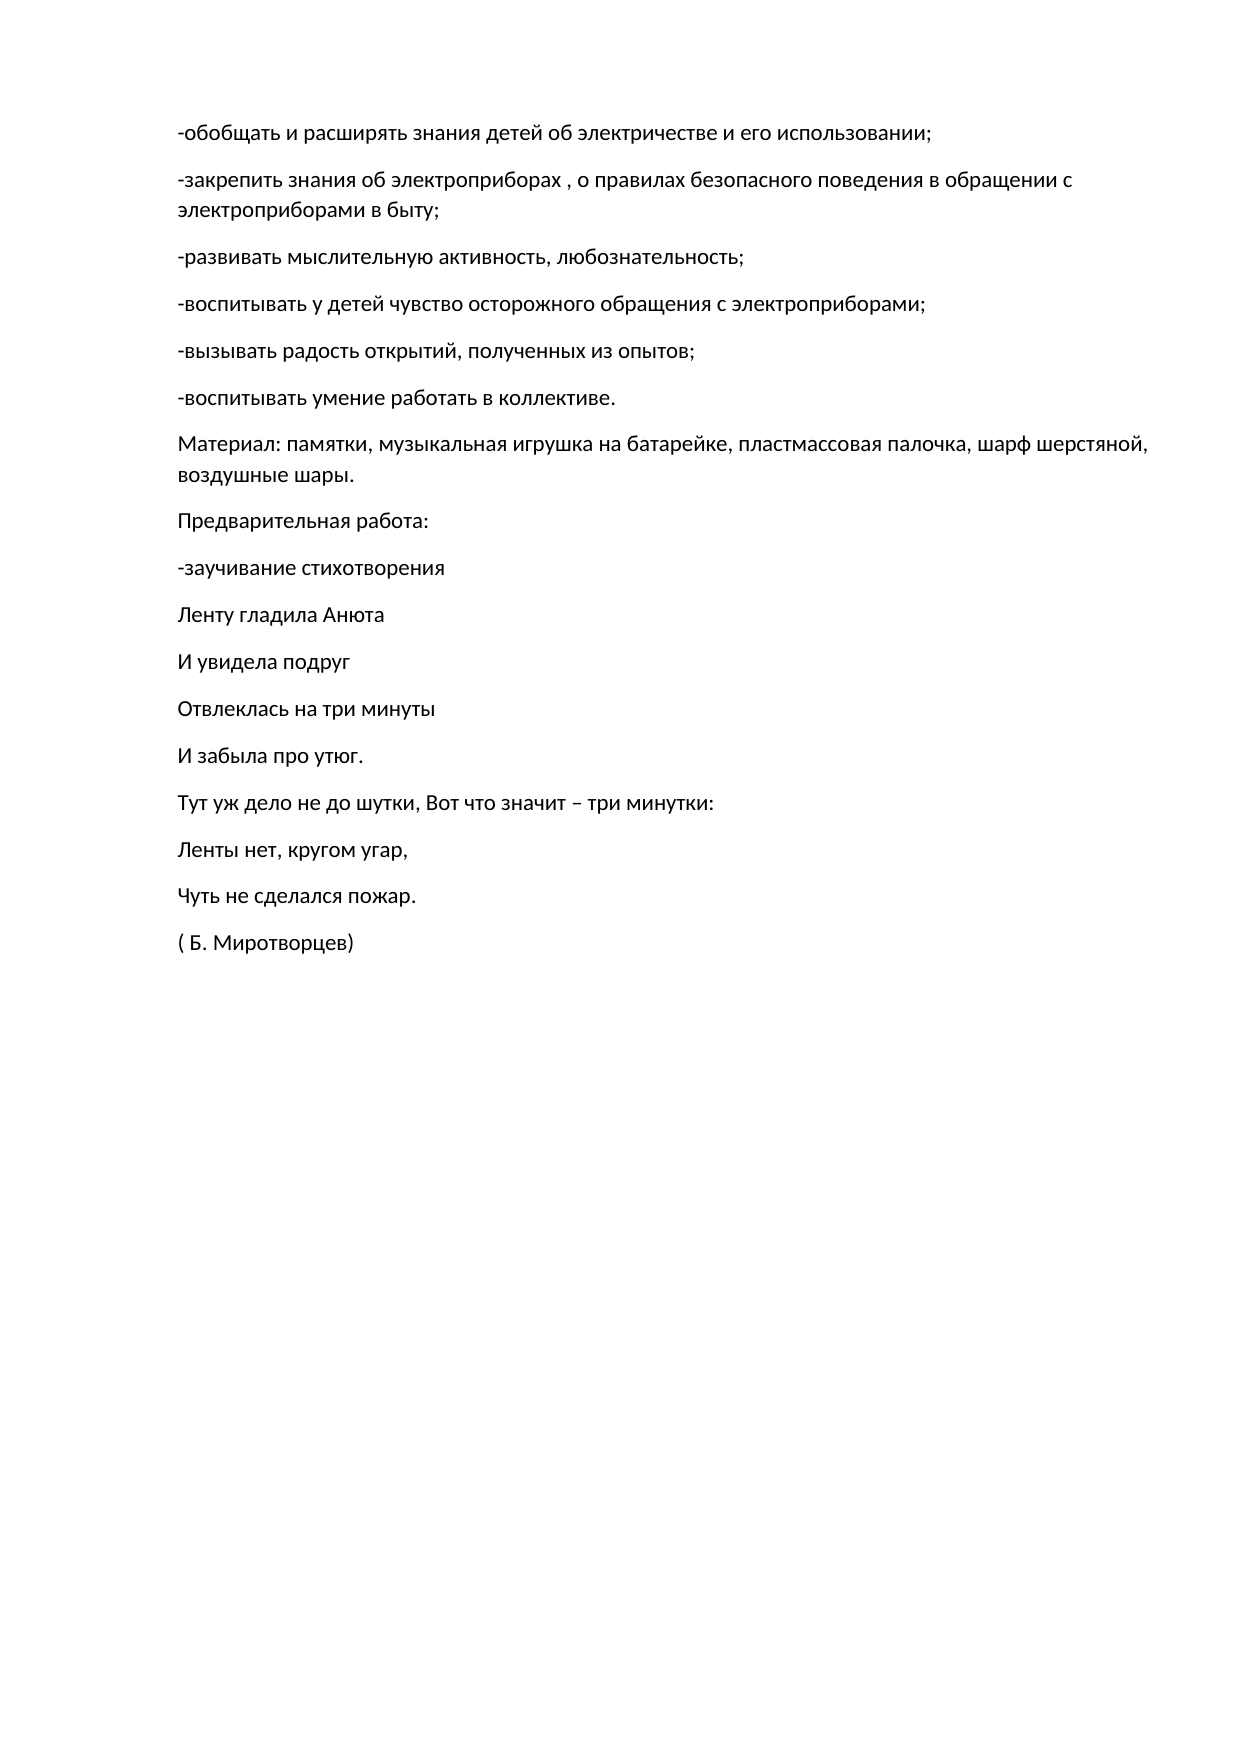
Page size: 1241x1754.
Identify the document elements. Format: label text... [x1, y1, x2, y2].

text -заучивание стихотворения [177, 553, 1152, 582]
text Ленту гладила Анюта [177, 600, 1152, 628]
text И забыла про утюг. [177, 741, 1152, 769]
text Тут уж дело не до шутки, Вот что значит – три минутки: [177, 788, 1152, 816]
text И увидела подруг [177, 647, 1152, 675]
text Чуть не сделался пожар. [177, 882, 1152, 910]
text Ленты нет, кругом угар, [177, 835, 1152, 863]
text Материал: памятки, музыкальная игрушка на батарейке, пластмассовая палочка, шарф шерстяной, воздушные шары. [177, 429, 1152, 488]
text ( Б. Миротворцев) [177, 928, 1152, 957]
text -обобщать и расширять знания детей об электричестве и его использовании; [177, 118, 1152, 146]
text -воспитывать у детей чувство осторожного обращения с электроприборами; [177, 289, 1152, 317]
text Отвлеклась на три минуты [177, 694, 1152, 722]
text -закрепить знания об электроприборах , о правилах безопасного поведения в обращении с электроприборами в быту; [177, 165, 1152, 223]
text -развивать мыслительную активность, любознательность; [177, 242, 1152, 270]
text Предварительная работа: [177, 507, 1152, 535]
text -вызывать радость открытий, полученных из опытов; [177, 336, 1152, 364]
text -воспитывать умение работать в коллективе. [177, 383, 1152, 411]
